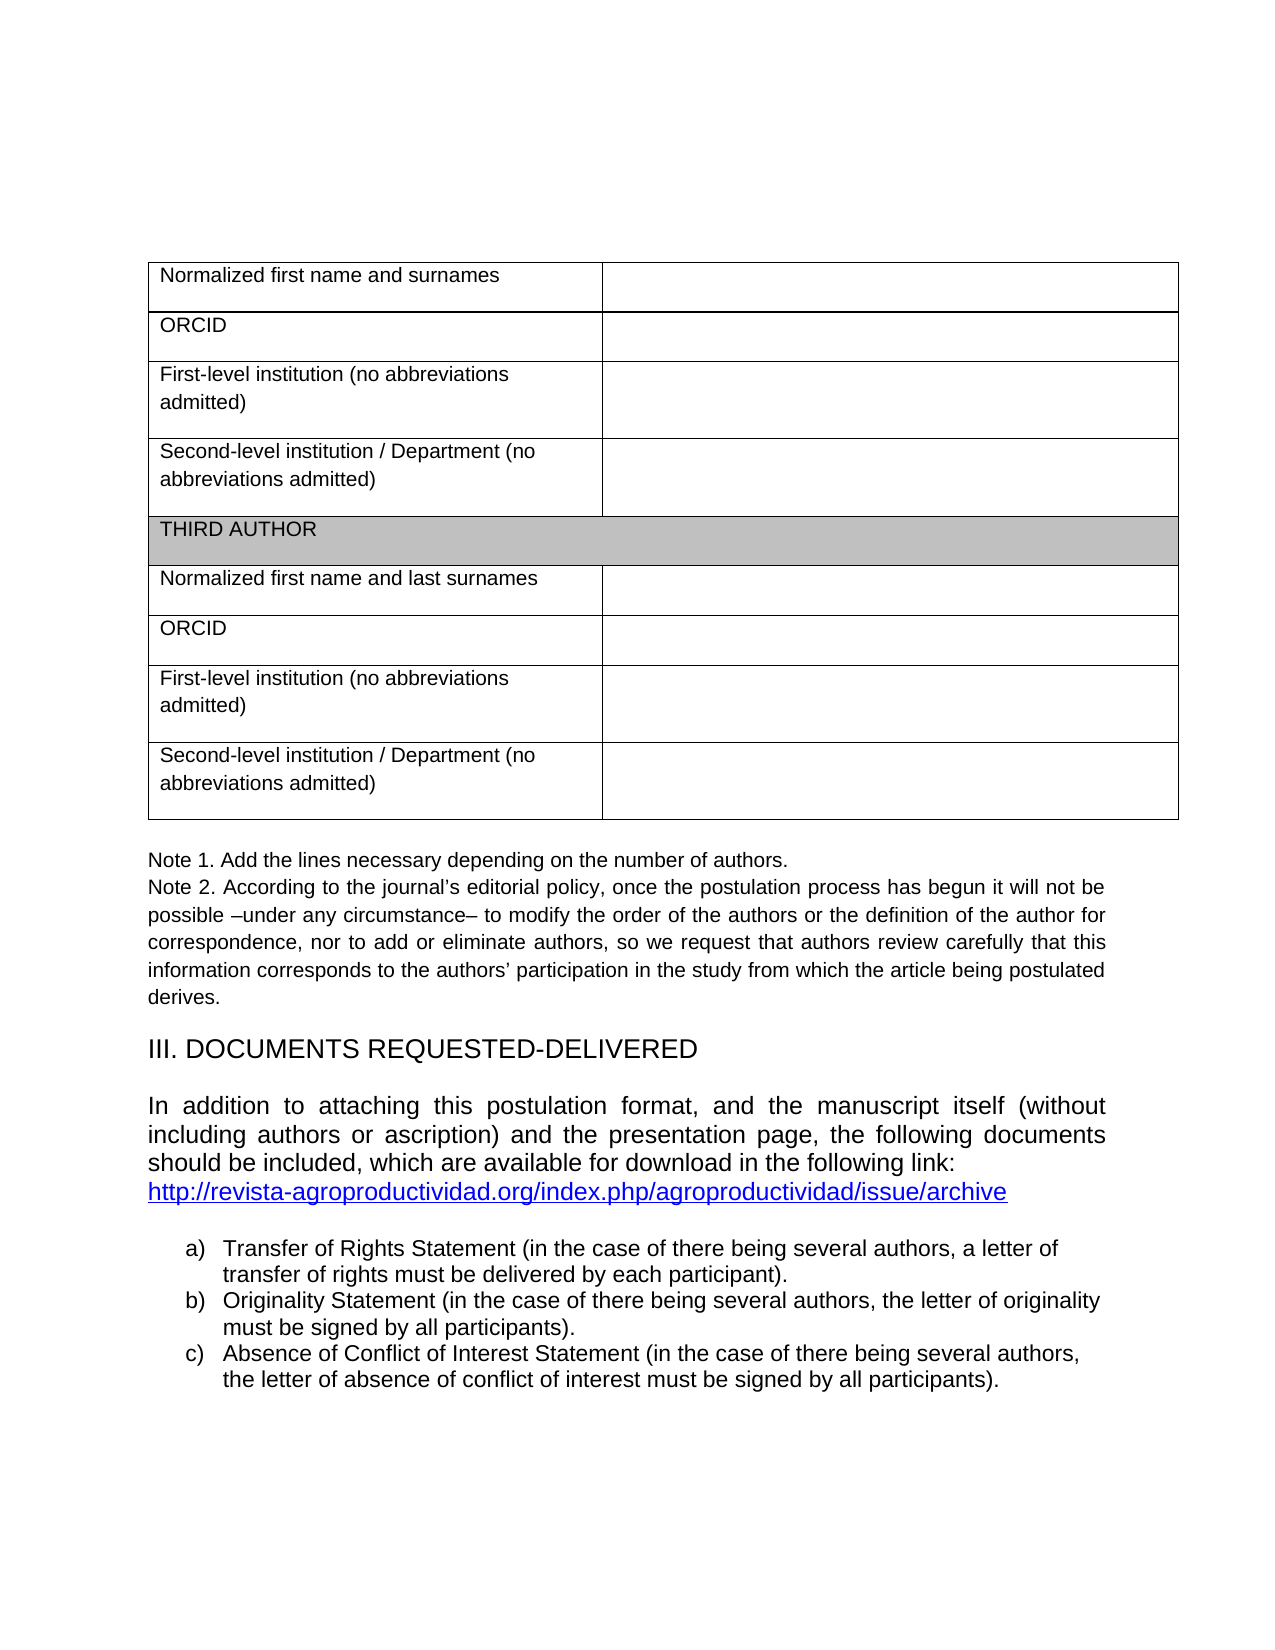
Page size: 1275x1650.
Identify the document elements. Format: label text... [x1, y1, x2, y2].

list Transfer of Rights Statement (in the case of there being several authors, a letter of transfer of rights must be delivered by each participant). [185, 1235, 1107, 1287]
table_cell [603, 263, 1178, 311]
table_cell ORCID [149, 616, 602, 664]
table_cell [149, 439, 602, 516]
table_cell THIRD AUTHOR [149, 517, 1178, 565]
table_cell [603, 313, 1178, 361]
text Note 1. Add the lines necessary depending on the number of authors. [148, 847, 1107, 871]
text III. DOCUMENTS REQUESTED-DELIVERED [148, 1033, 1107, 1064]
text http://revista-agroproductividad.org/index.php/agroproductividad/issue/archive [148, 1177, 1107, 1206]
table_cell Normalized first name and last surnames [149, 566, 602, 615]
table_cell ORCID [149, 313, 602, 361]
list Absence of Conflict of Interest Statement (in the case of there being several authors, the letter of absence of conflict of interest must be signed by all participants). [185, 1340, 1107, 1393]
table_cell Second-level institution / Department (no abbreviations admitted) [149, 743, 602, 819]
table_cell [603, 439, 1178, 516]
table_cell Normalized first name and surnames [149, 263, 602, 311]
text Note 2. According to the journal’s editorial policy, once the postulation process has begun it will not be possible –under any circumstance– to modify the order of the authors or the definition of the author for correspondence, nor to add or eliminate authors, so we request that authors review carefully that this information corresponds to the authors’ participation in the study from which the article being postulated derives. [148, 875, 1107, 1009]
table_cell [603, 362, 1178, 438]
table_cell [603, 743, 1178, 819]
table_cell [149, 362, 602, 438]
text In addition to attaching this postulation format, and the manuscript itself (without including authors or ascription) and the presentation page, the following documents should be included, which are available for download in the following link: [148, 1091, 1107, 1177]
table_cell [603, 616, 1178, 664]
table_cell [603, 666, 1178, 742]
table_cell First-level institution (no abbreviations admitted) [149, 666, 602, 742]
table_cell [603, 566, 1178, 615]
list Originality Statement (in the case of there being several authors, the letter of originality must be signed by all participants). [185, 1287, 1107, 1340]
